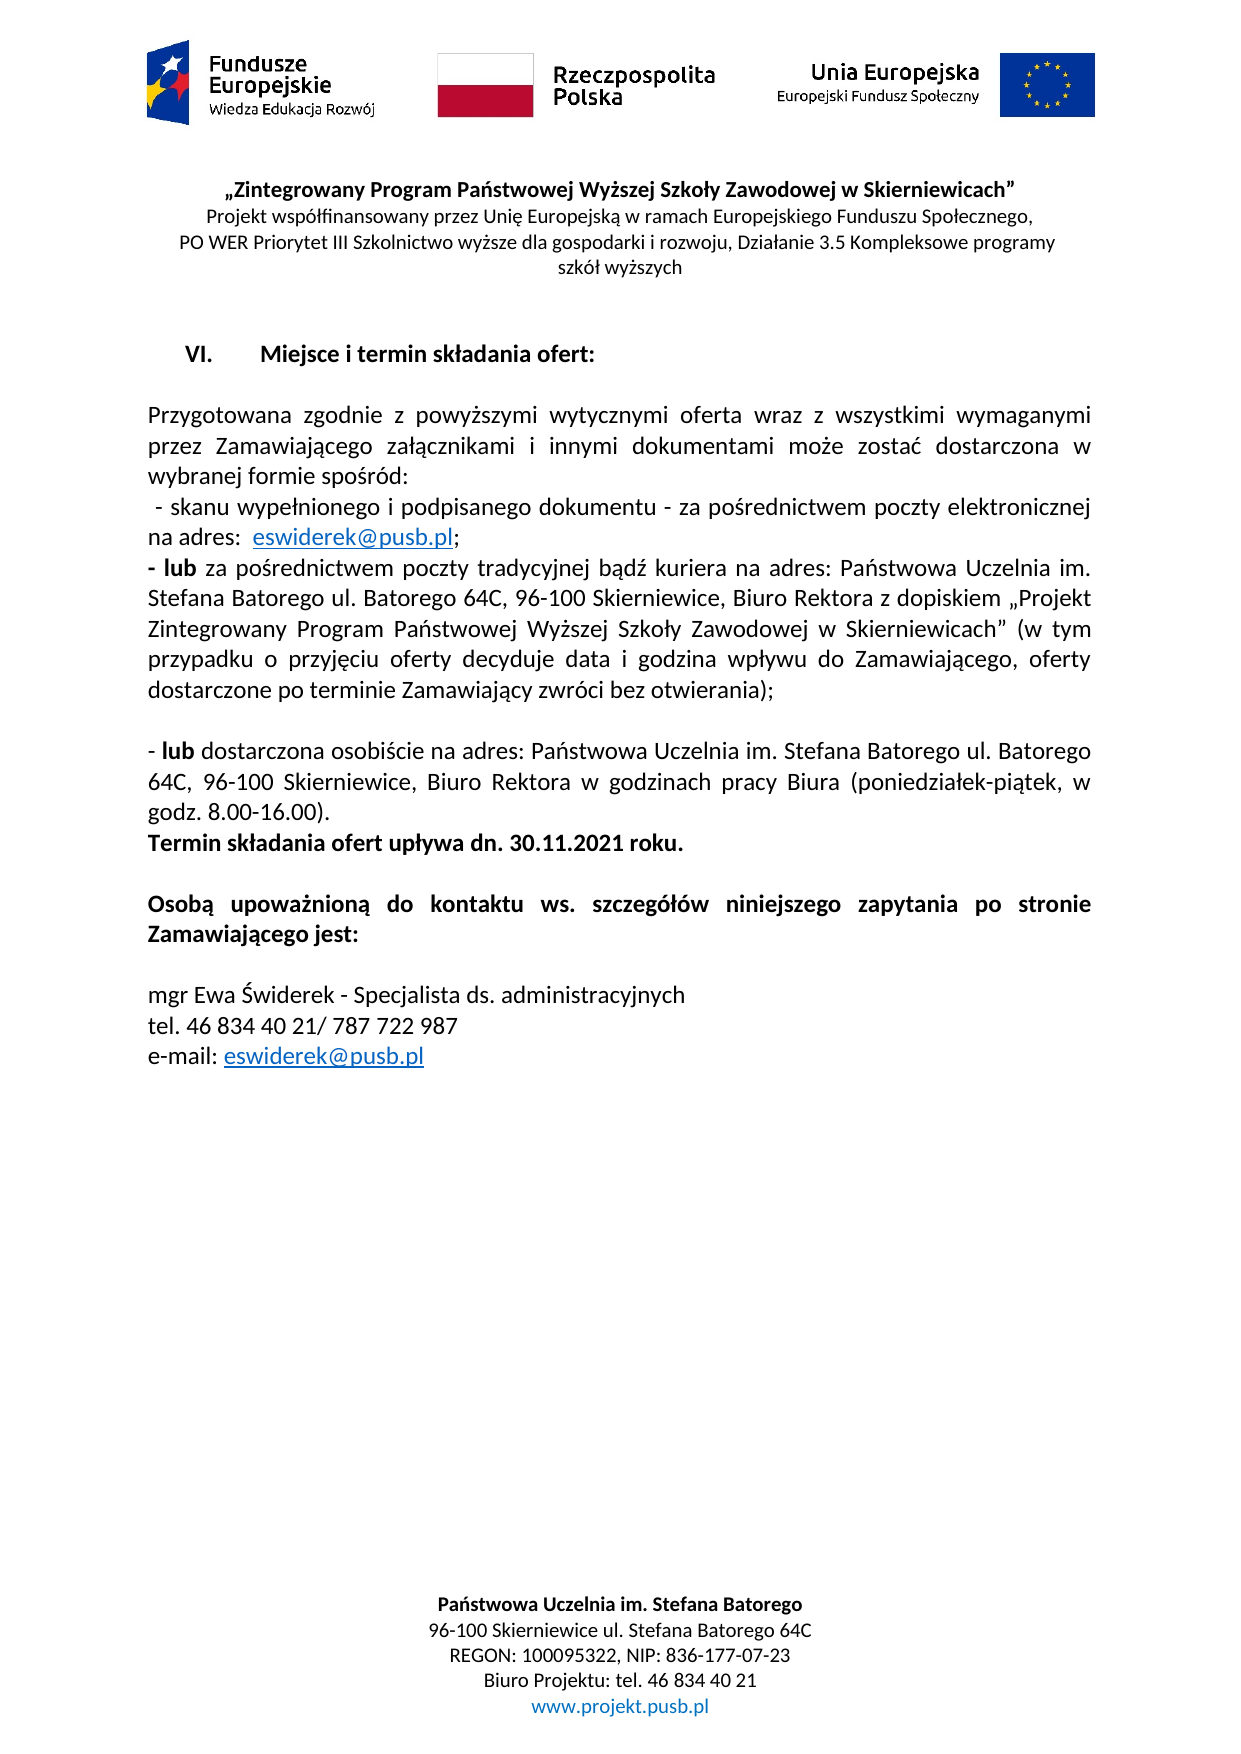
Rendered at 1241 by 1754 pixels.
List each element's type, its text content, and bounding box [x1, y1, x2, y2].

text tel. 46 834 40 21/ 787 722 987 [148, 1010, 1093, 1040]
picture [125, 18, 1116, 146]
text - lub dostarczona osobiście na adres: Państwowa Uczelnia im. Stefana Batorego ul. Batorego 64C, 96-100 Skierniewice, Biuro Rektora w godzinach pracy Biura (poniedziałek-piątek, w godz. 8.00-16.00). [148, 735, 1093, 827]
text - skanu wypełnionego i podpisanego dokumentu - za pośrednictwem poczty elektronicznej na adres: eswiderek@pusb.pl; [148, 491, 1093, 552]
text e-mail: eswiderek@pusb.pl [148, 1040, 1093, 1071]
text Przygotowana zgodnie z powyższymi wytycznymi oferta wraz z wszystkimi wymaganymi przez Zamawiającego załącznikami i innymi dokumentami może zostać dostarczona w wybranej formie spośród: [148, 399, 1093, 491]
list Miejsce i termin składania ofert: [185, 338, 1093, 369]
text mgr Ewa Świderek - Specjalista ds. administracyjnych [148, 979, 1093, 1010]
text - lub za pośrednictwem poczty tradycyjnej bądź kuriera na adres: Państwowa Uczelnia im. Stefana Batorego ul. Batorego 64C, 96-100 Skierniewice, Biuro Rektora z dopiskiem „Projekt Zintegrowany Program Państwowej Wyższej Szkoły Zawodowej w Skierniewicach” (w tym przypadku o przyjęciu oferty decyduje data i godzina wpływu do Zamawiającego, oferty dostarczone po terminie Zamawiający zwróci bez otwierania); [148, 552, 1093, 704]
text Osobą upoważnioną do kontaktu ws. szczegółów niniejszego zapytania po stronie Zamawiającego jest: [148, 888, 1093, 949]
text Termin składania ofert upływa dn. 30.11.2021 roku. [148, 827, 1093, 857]
